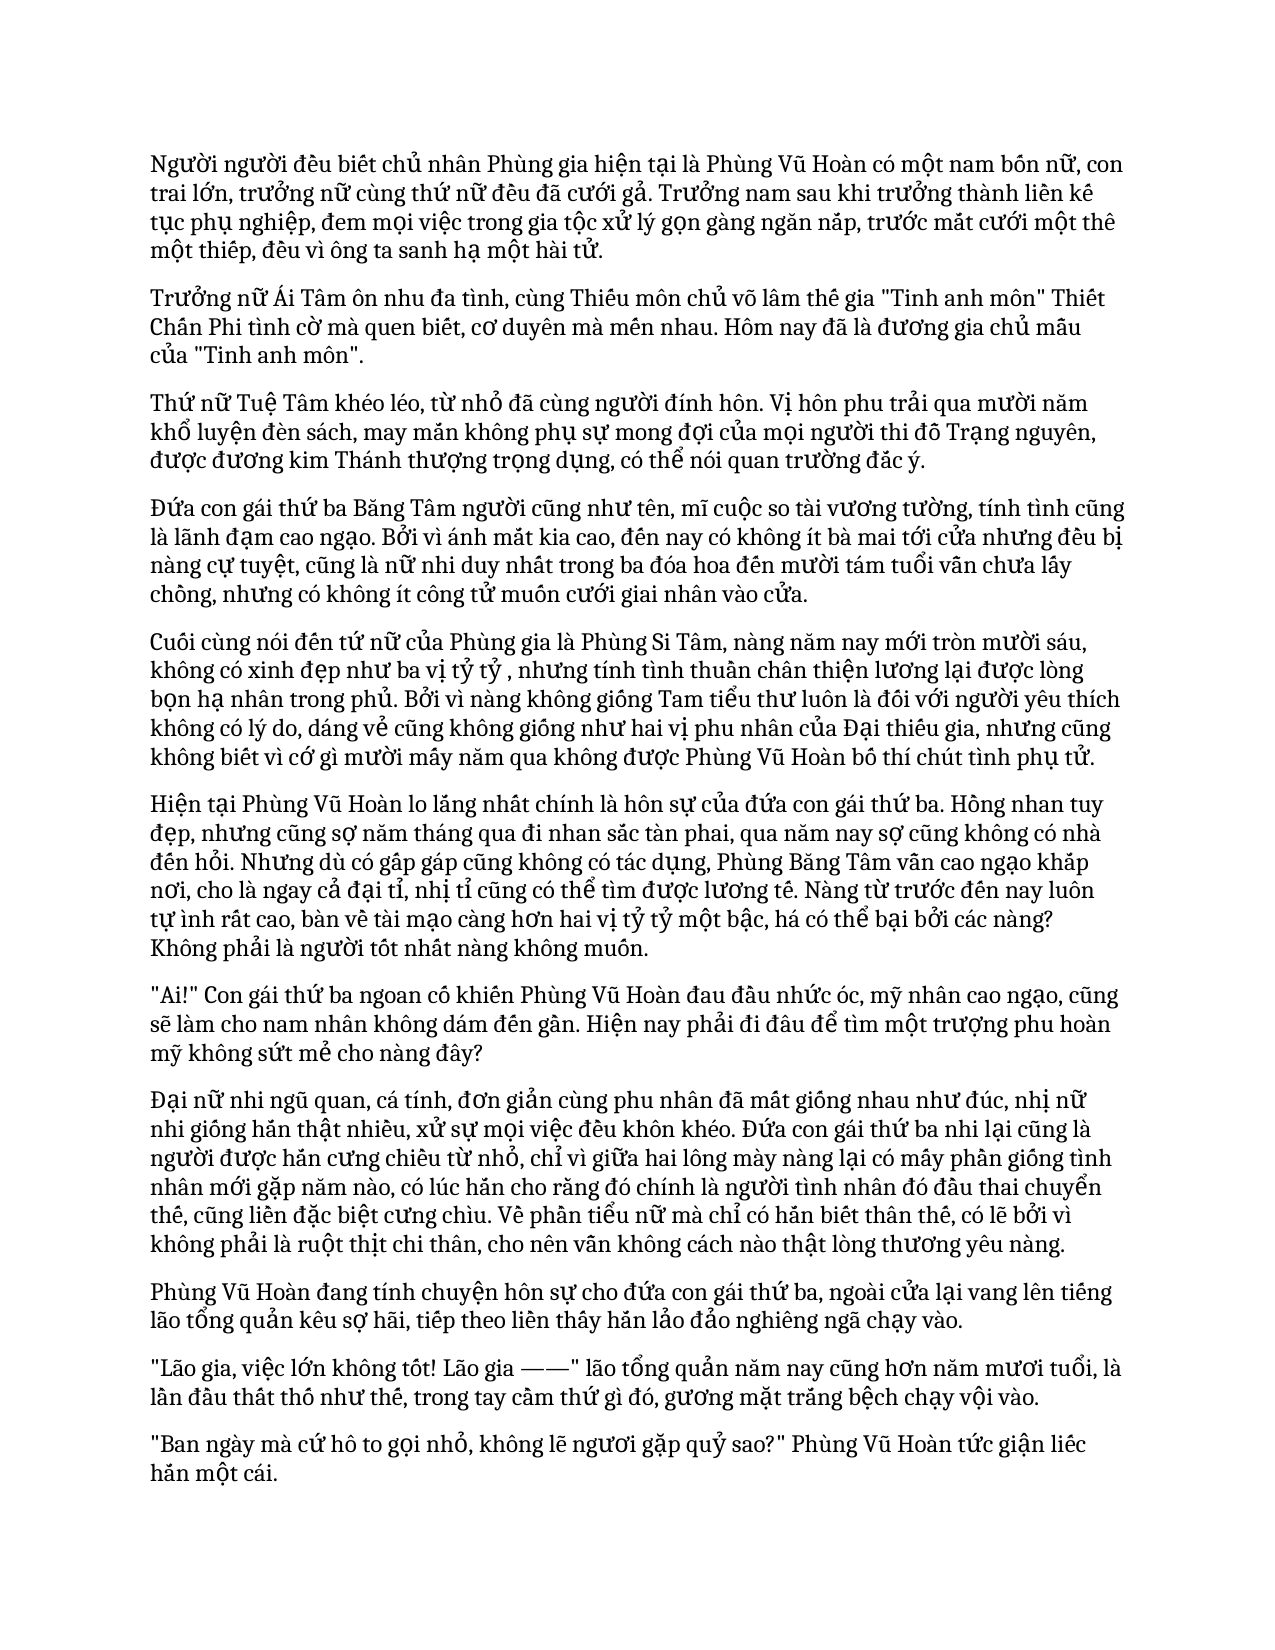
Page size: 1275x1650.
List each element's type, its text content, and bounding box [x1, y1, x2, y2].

text Người người đều biết chủ nhân Phùng gia hiện tại là Phùng Vũ Hoàn có một nam bốn nữ, con trai lớn, trưởng nữ cùng thứ nữ đều đã cưới gả. Trưởng nam sau khi trưởng thành liền kế tục phụ nghiệp, đem mọi việc trong gia tộc xử lý gọn gàng ngăn nắp, trước mắt cưới một thê một thiếp, đều vì ông ta sanh hạ một hài tử. [150, 150, 1125, 265]
text Hiện tại Phùng Vũ Hoàn lo lắng nhất chính là hôn sự của đứa con gái thứ ba. Hồng nhan tuy đẹp, nhưng cũng sợ năm tháng qua đi nhan sắc tàn phai, qua năm nay sợ cũng không có nhà đến hỏi. Nhưng dù có gấp gáp cũng không có tác dụng, Phùng Băng Tâm vẫn cao ngạo khắp nơi, cho là ngay cả đại tỉ, nhị tỉ cũng có thể tìm được lương tế. Nàng từ trước đến nay luôn tự ình rất cao, bàn về tài mạo càng hơn hai vị tỷ tỷ một bậc, há có thể bại bởi các nàng? Không phải là người tốt nhất nàng không muốn. [150, 790, 1125, 962]
text Phùng Vũ Hoàn đang tính chuyện hôn sự cho đứa con gái thứ ba, ngoài cửa lại vang lên tiếng lão tổng quản kêu sợ hãi, tiếp theo liền thấy hắn lảo đảo nghiêng ngã chạy vào. [150, 1277, 1125, 1335]
text Đại nữ nhi ngũ quan, cá tính, đơn giản cùng phu nhân đã mất giống nhau như đúc, nhị nữ nhi giống hắn thật nhiều, xử sự mọi việc đều khôn khéo. Đứa con gái thứ ba nhi lại cũng là người được hắn cưng chiều từ nhỏ, chỉ vì giữa hai lông mày nàng lại có mấy phần giống tình nhân mới gặp năm nào, có lúc hắn cho rằng đó chính là người tình nhân đó đầu thai chuyển thế, cũng liền đặc biệt cưng chìu. Về phần tiểu nữ mà chỉ có hắn biết thân thế, có lẽ bởi vì không phải là ruột thịt chi thân, cho nên vẫn không cách nào thật lòng thương yêu nàng. [150, 1086, 1125, 1259]
text "Ban ngày mà cứ hô to gọi nhỏ, không lẽ ngươi gặp quỷ sao?" Phùng Vũ Hoàn tức giận liếc hắn một cái. [150, 1430, 1125, 1487]
text "Lão gia, việc lớn không tốt! Lão gia ——" lão tổng quản năm nay cũng hơn năm mươi tuổi, là lần đầu thất thố như thế, trong tay cầm thứ gì đó, gương mặt trắng bệch chạy vội vào. [150, 1354, 1125, 1411]
text Đứa con gái thứ ba Băng Tâm người cũng như tên, mĩ cuộc so tài vương tường, tính tình cũng là lãnh đạm cao ngạo. Bởi vì ánh mắt kia cao, đến nay có không ít bà mai tới cửa nhưng đều bị nàng cự tuyệt, cũng là nữ nhi duy nhất trong ba đóa hoa đến mười tám tuổi vẫn chưa lấy chồng, nhưng có không ít công tử muốn cưới giai nhân vào cửa. [150, 494, 1125, 609]
text Thứ nữ Tuệ Tâm khéo léo, từ nhỏ đã cùng người đính hôn. Vị hôn phu trải qua mười năm khổ luyện đèn sách, may mắn không phụ sự mong đợi của mọi người thi đỗ Trạng nguyên, được đương kim Thánh thượng trọng dụng, có thể nói quan trường đắc ý. [150, 389, 1125, 475]
text Trưởng nữ Ái Tâm ôn nhu đa tình, cùng Thiếu môn chủ võ lâm thế gia "Tinh anh môn" Thiết Chấn Phi tình cờ mà quen biết, cơ duyên mà mến nhau. Hôm nay đã là đương gia chủ mẫu của "Tinh anh môn". [150, 284, 1125, 370]
text Cuối cùng nói đến tứ nữ của Phùng gia là Phùng Si Tâm, nàng năm nay mới tròn mười sáu, không có xinh đẹp như ba vị tỷ tỷ , nhưng tính tình thuần chân thiện lương lại được lòng bọn hạ nhân trong phủ. Bởi vì nàng không giống Tam tiểu thư luôn là đối với người yêu thích không có lý do, dáng vẻ cũng không giống như hai vị phu nhân của Đại thiếu gia, nhưng cũng không biết vì cớ gì mười mấy năm qua không được Phùng Vũ Hoàn bố thí chút tình phụ tử. [150, 627, 1125, 771]
text "Ai!" Con gái thứ ba ngoan cố khiến Phùng Vũ Hoàn đau đầu nhức óc, mỹ nhân cao ngạo, cũng sẽ làm cho nam nhân không dám đến gần. Hiện nay phải đi đâu để tìm một trượng phu hoàn mỹ không sứt mẻ cho nàng đây? [150, 981, 1125, 1067]
